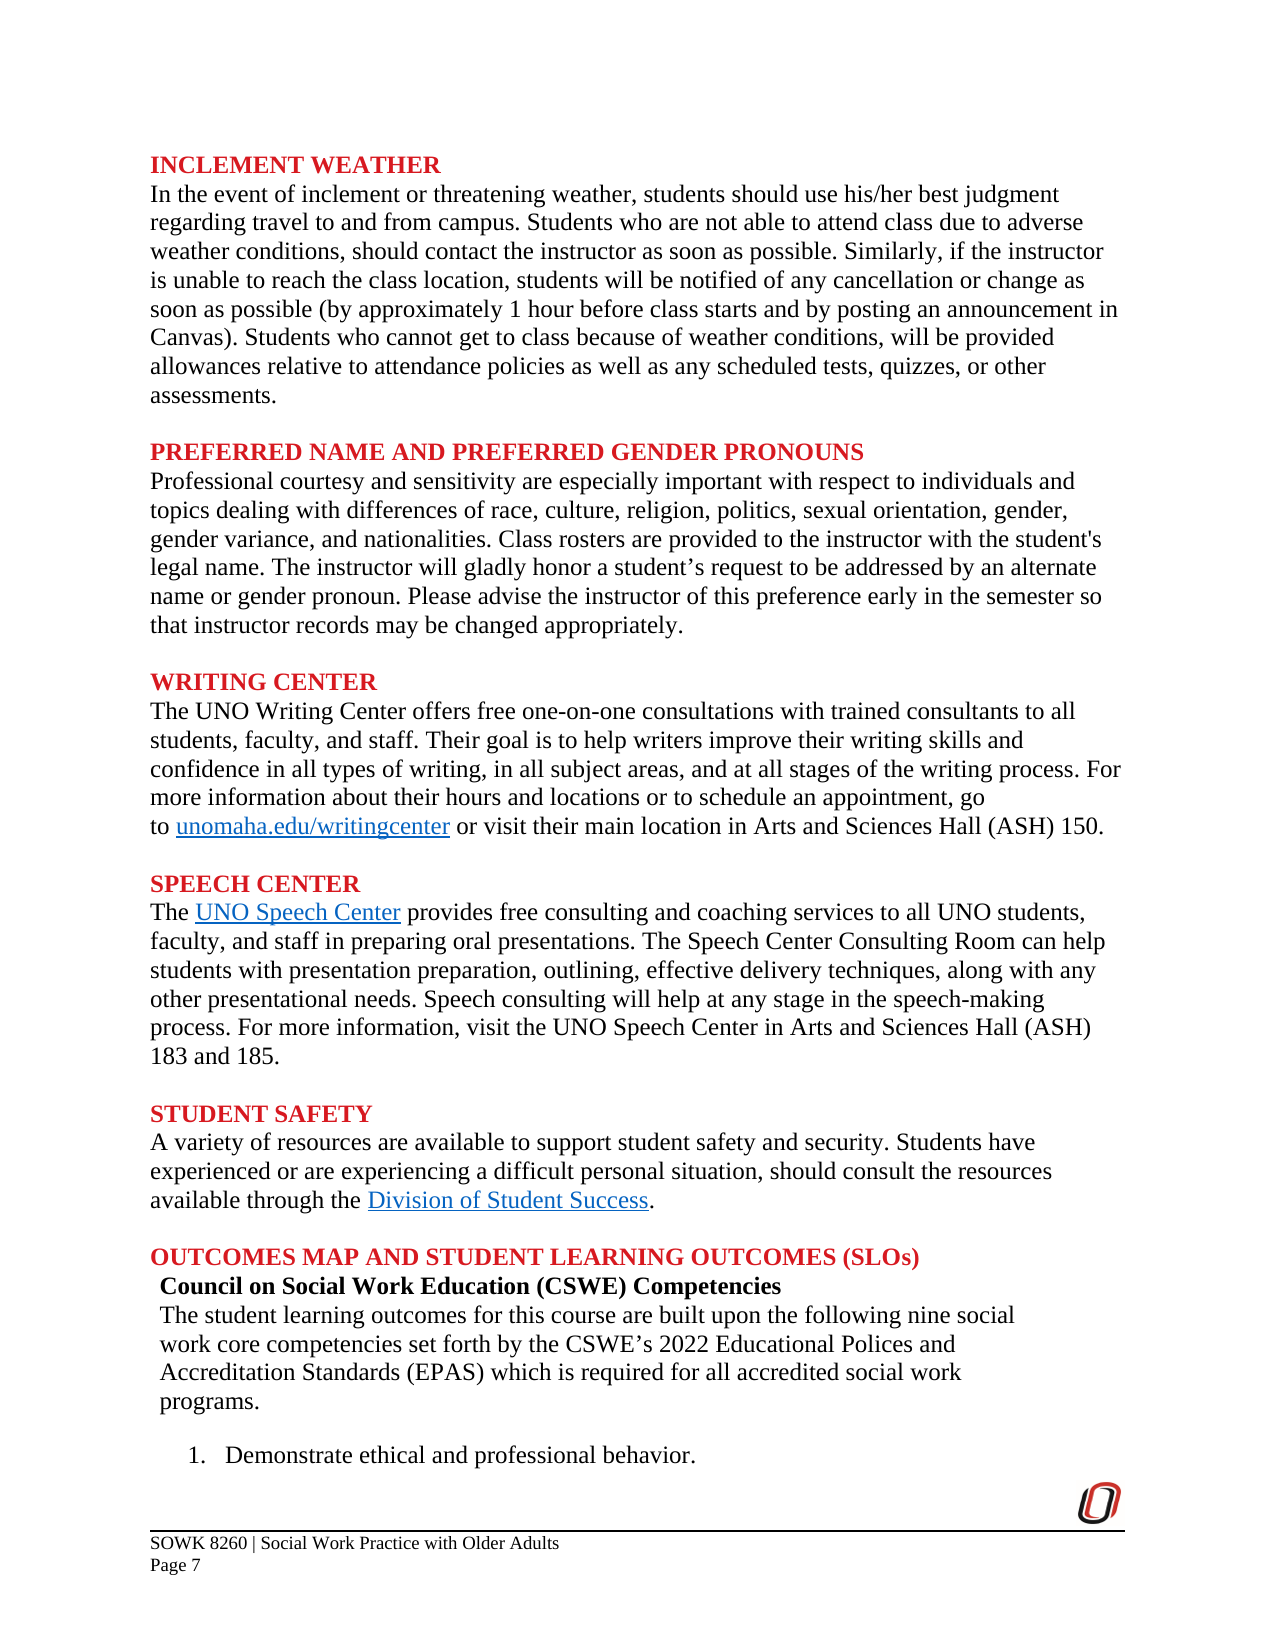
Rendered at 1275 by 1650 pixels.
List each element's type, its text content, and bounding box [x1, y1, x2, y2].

text Council on Social Work Education (CSWE) Competencies [159, 1271, 1125, 1300]
text The student learning outcomes for this course are built upon the following nine social work core competencies set forth by the CSWE’s 2022 Educational Polices and Accreditation Standards (EPAS) which is required for all accredited social work programs. [159, 1300, 1034, 1415]
list Demonstrate ethical and professional behavior. [187, 1441, 1125, 1469]
text Outcomes Map and Student learning outcomes (SLOs) [150, 1242, 1125, 1271]
picture [1073, 1475, 1125, 1529]
text In the event of inclement or threatening weather, students should use his/her best judgment regarding travel to and from campus. Students who are not able to attend class due to adverse weather conditions, should contact the instructor as soon as possible. Similarly, if the instructor is unable to reach the class location, students will be notified of any cancellation or change as soon as possible (by approximately 1 hour before class starts and by posting an announcement in Canvas). Students who cannot get to class because of weather conditions, will be provided allowances relative to attendance policies as well as any scheduled tests, quizzes, or other assessments. [150, 179, 1125, 409]
text Student Safety [150, 1099, 1125, 1127]
text The UNO Writing Center offers free one-on-one consultations with trained consultants to all students, faculty, and staff. Their goal is to help writers improve their writing skills and confidence in all types of writing, in all subject areas, and at all stages of the writing process. For more information about their hours and locations or to schedule an appointment, go to unomaha.edu/writingcenter or visit their main location in Arts and Sciences Hall (ASH) 150. [150, 696, 1125, 840]
text The UNO Speech Center provides free consulting and coaching services to all UNO students, faculty, and staff in preparing oral presentations. The Speech Center Consulting Room can help students with presentation preparation, outlining, effective delivery techniques, along with any other presentational needs. Speech consulting will help at any stage in the speech-making process. For more information, visit the UNO Speech Center in Arts and Sciences Hall (ASH) 183 and 185. [150, 897, 1125, 1070]
text Preferred Name and Preferred Gender Pronouns [150, 437, 1125, 466]
text A variety of resources are available to support student safety and security. Students have experienced or are experiencing a difficult personal situation, should consult the resources available through the Division of Student Success. [150, 1127, 1125, 1214]
text Inclement weather [150, 150, 1125, 179]
text Speech Center [150, 869, 1125, 897]
text Professional courtesy and sensitivity are especially important with respect to individuals and topics dealing with differences of race, culture, religion, politics, sexual orientation, gender, gender variance, and nationalities. Class rosters are provided to the instructor with the student's legal name. The instructor will gladly honor a student’s request to be addressed by an alternate name or gender pronoun. Please advise the instructor of this preference early in the semester so that instructor records may be changed appropriately. [150, 466, 1125, 639]
text Writing Center [150, 667, 1125, 696]
